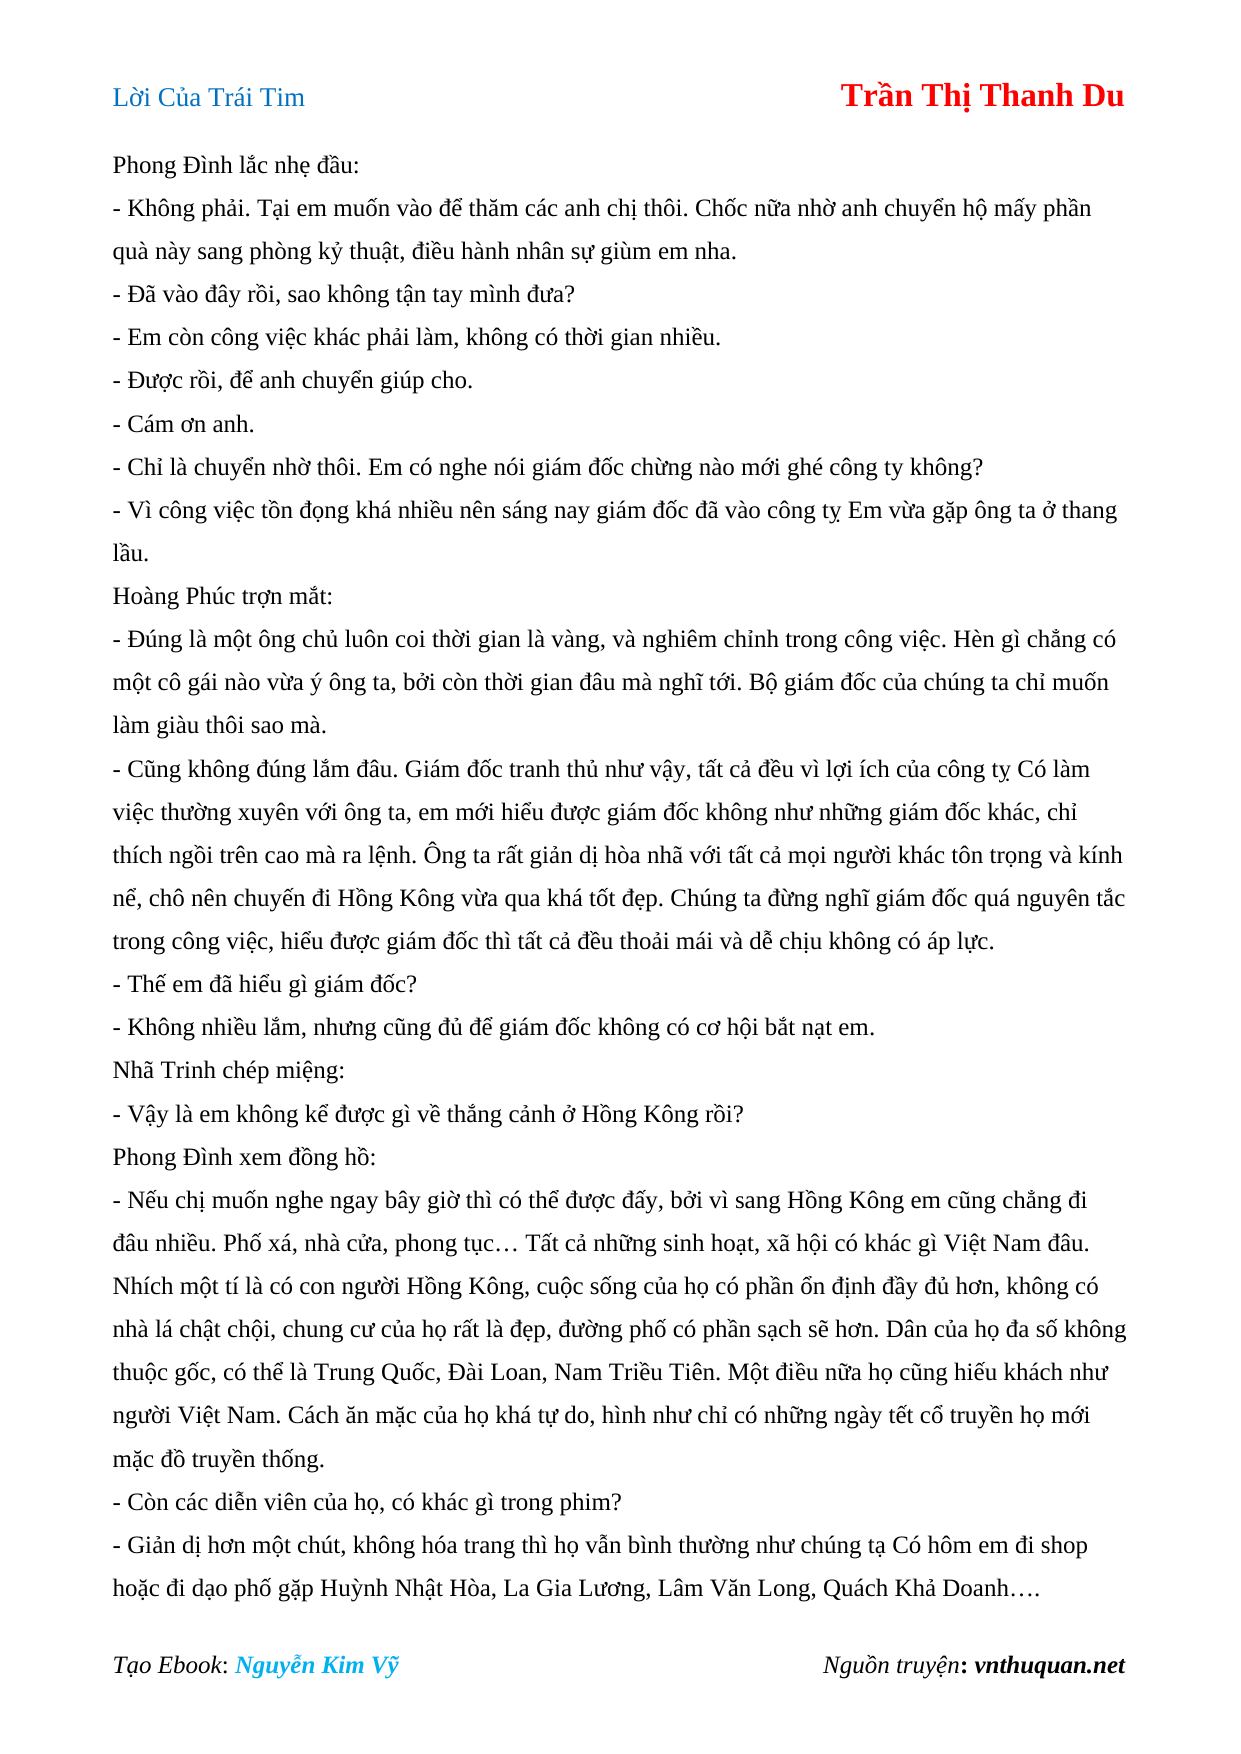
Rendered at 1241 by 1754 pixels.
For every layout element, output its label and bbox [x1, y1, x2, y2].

text [112, 150, 1128, 1602]
